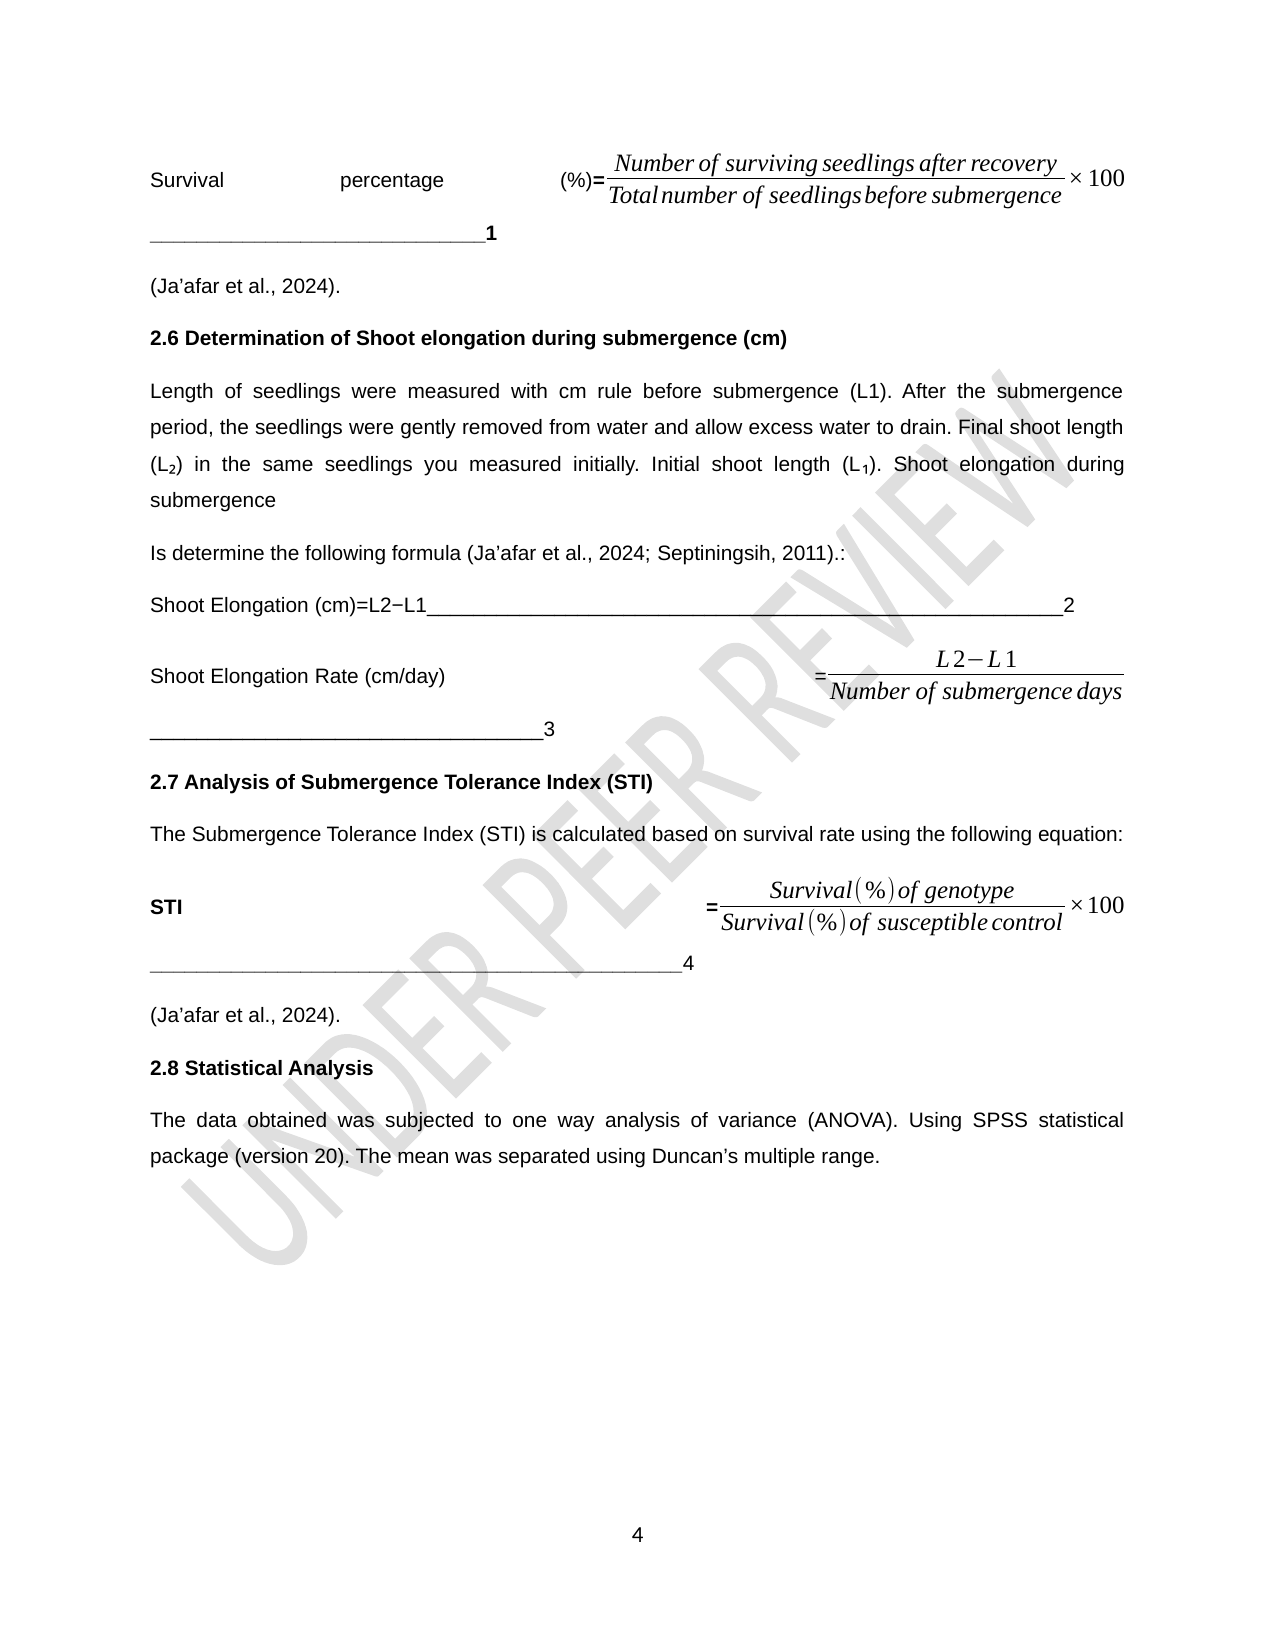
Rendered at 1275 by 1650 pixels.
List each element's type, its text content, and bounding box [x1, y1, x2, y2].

text 2.7 Analysis of Submergence Tolerance Index (STI) [150, 769, 1125, 793]
text (Ja’afar et al., 2024). [150, 273, 1125, 297]
text STI = ______________________________________________4 [150, 875, 1125, 974]
text 2.8 Statistical Analysis [150, 1056, 1125, 1079]
text Shoot Elongation (cm)=L2​−L1​_______________________________________________________2 [150, 593, 1125, 617]
text Shoot Elongation Rate (cm/day) =__________________________________3 [150, 646, 1125, 741]
text The data obtained was subjected to one way analysis of variance (ANOVA). Using SPSS statistical package (version 20). The mean was separated using Duncan’s multiple range. [150, 1108, 1125, 1168]
text The Submergence Tolerance Index (STI) is calculated based on survival rate using the following equation: [150, 822, 1125, 846]
text Is determine the following formula (Ja’afar et al., 2024; Septiningsih, 2011).: [150, 541, 1125, 565]
text Survival percentage (%)= _____________________________1 [150, 150, 1125, 245]
text (Ja’afar et al., 2024). [150, 1003, 1125, 1027]
text Length of seedlings were measured with cm rule before submergence (L1). After the submergence period, the seedlings were gently removed from water and allow excess water to drain. Final shoot length (L₂) in the same seedlings you measured initially. Initial shoot length (L₁). Shoot elongation during submergence [150, 379, 1125, 512]
text 2.6 Determination of Shoot elongation during submergence (cm) [150, 326, 1125, 350]
